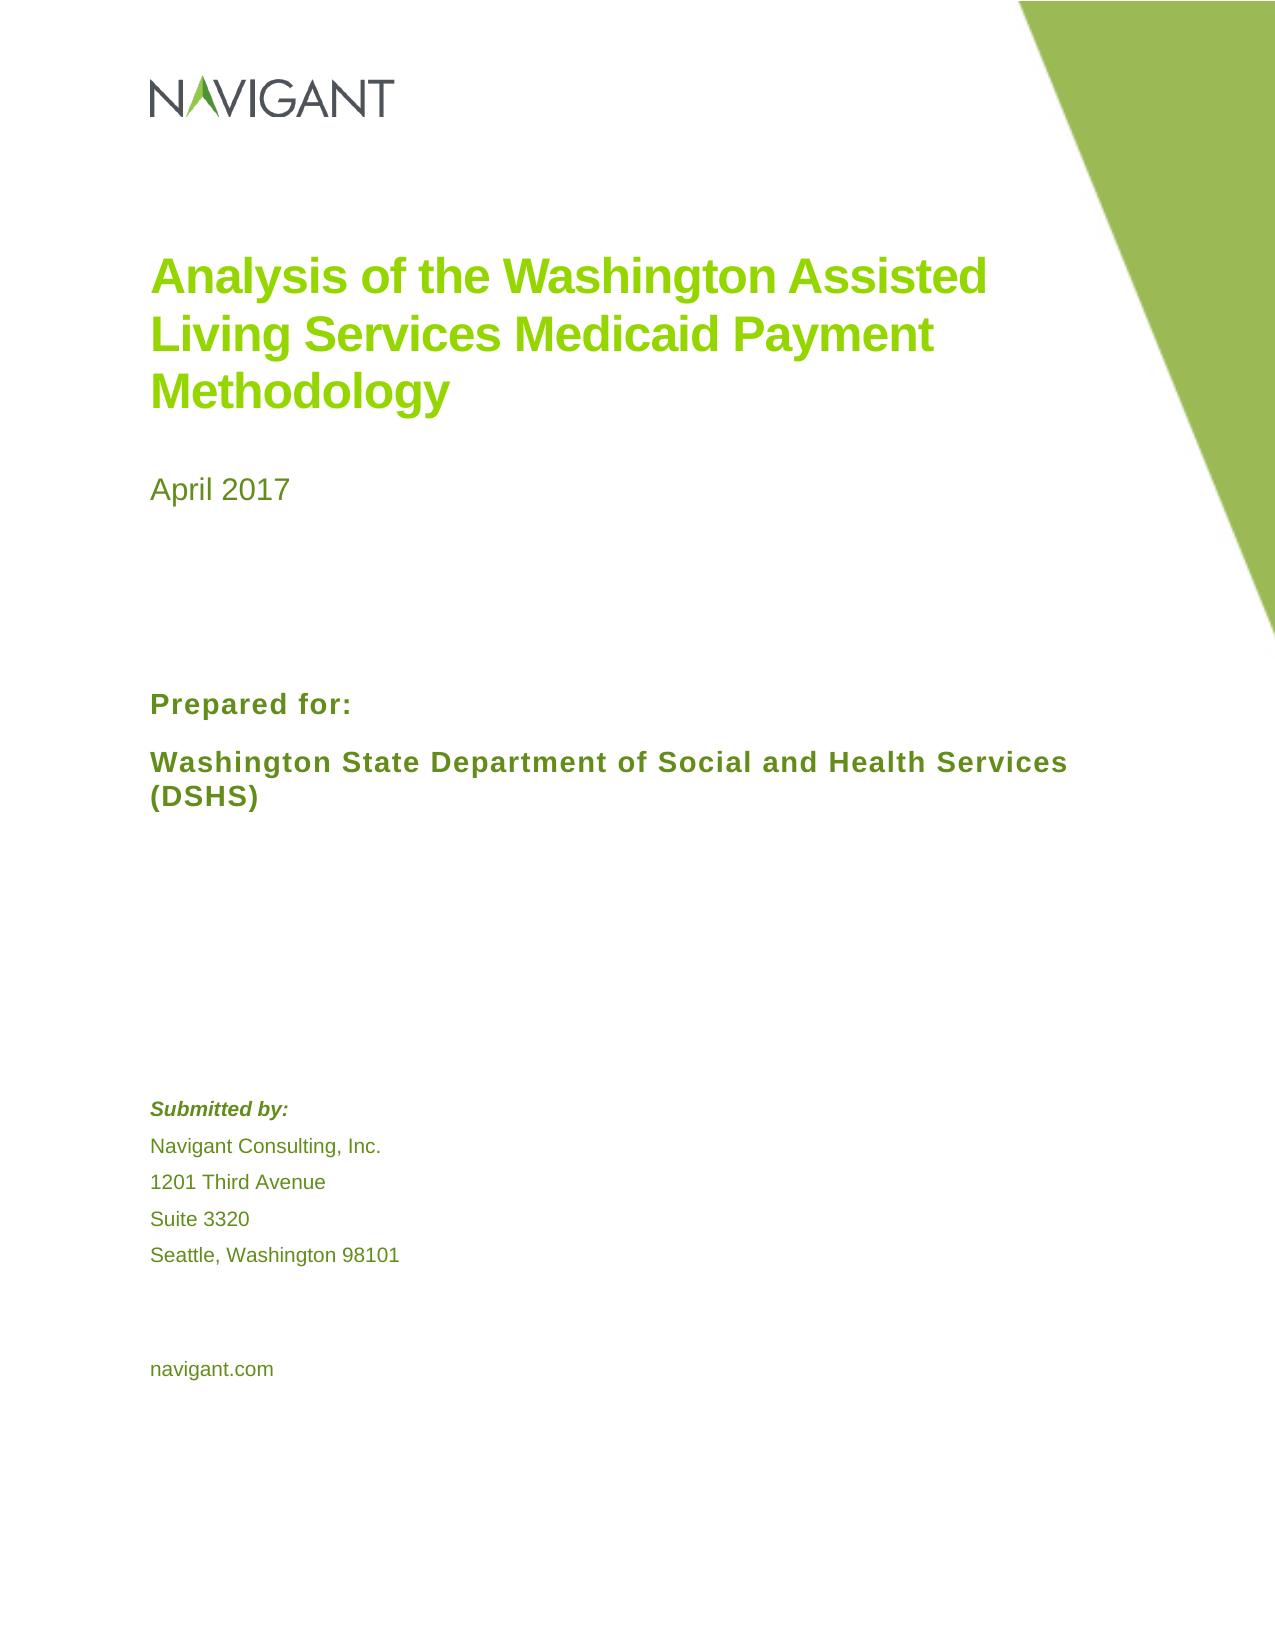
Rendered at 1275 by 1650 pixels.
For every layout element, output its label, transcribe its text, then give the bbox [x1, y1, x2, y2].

text April 2017 [150, 471, 1125, 507]
text navigant.com [150, 1357, 1125, 1381]
text Seattle, Washington 98101 [150, 1243, 1125, 1267]
text Submitted by: [150, 1097, 1125, 1121]
text 1201 Third Avenue [150, 1170, 1125, 1194]
text Suite 3320 [150, 1206, 1125, 1230]
title Analysis of the Washington Assisted Living Services Medicaid Payment Methodology [150, 247, 1125, 419]
subtitle Washington State Department of Social and Health Services (DSHS) [150, 746, 1125, 813]
subtitle Prepared for: [150, 687, 1125, 721]
text Navigant Consulting, Inc. [150, 1133, 1125, 1157]
